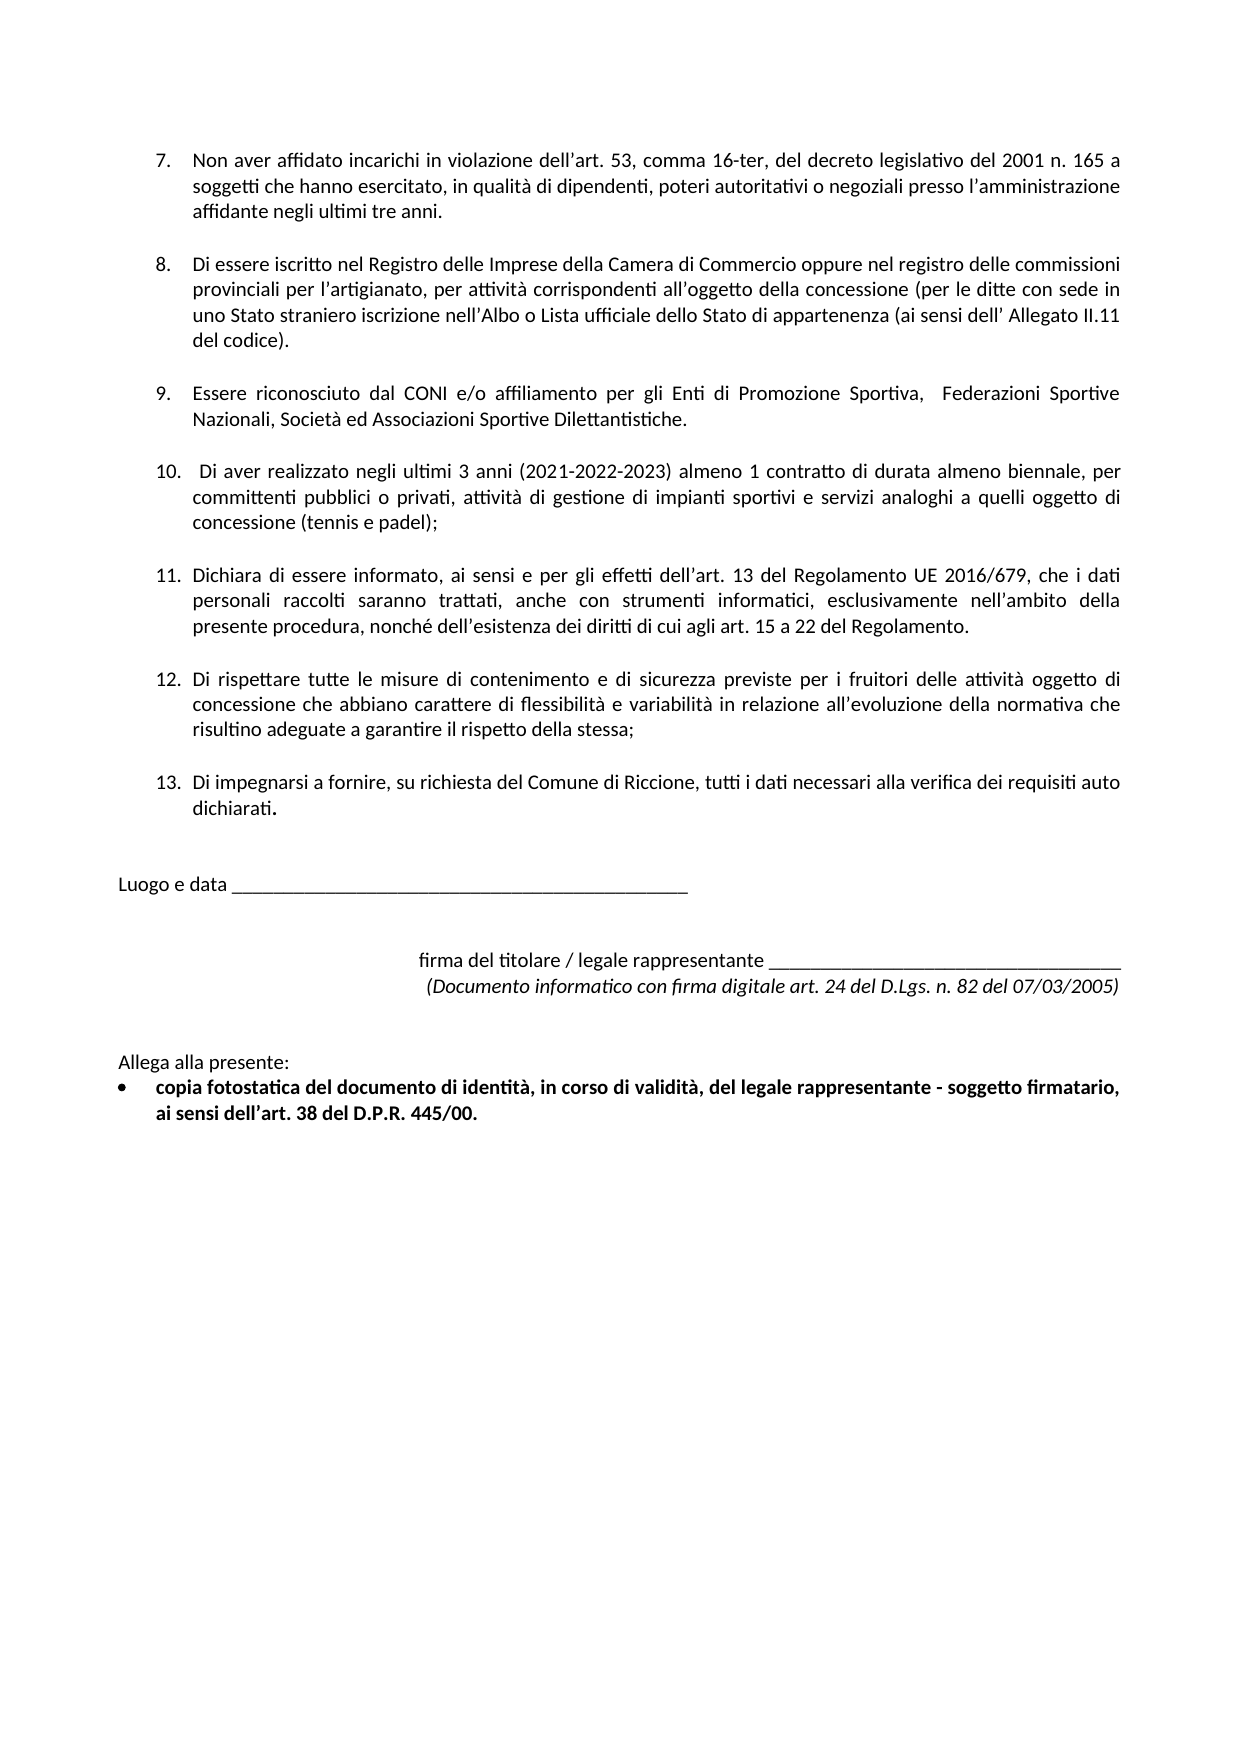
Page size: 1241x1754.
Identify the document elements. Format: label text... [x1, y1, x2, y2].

list copia fotostatica del documento di identità, in corso di validità, del legale rappresentante - soggetto firmatario, ai sensi dell’art. 38 del D.P.R. 445/00. [118, 1074, 1122, 1125]
text firma del titolare / legale rappresentante __________________________________ [192, 947, 1122, 973]
text (Documento informatico con firma digitale art. 24 del D.Lgs. n. 82 del 07/03/2005) [118, 973, 1122, 998]
list Di rispettare tutte le misure di contenimento e di sicurezza previste per i fruitori delle attività oggetto di concessione che abbiano carattere di flessibilità e variabilità in relazione all’evoluzione della normativa che risultino adeguate a garantire il rispetto della stessa; [155, 666, 1122, 742]
list Di impegnarsi a fornire, su richiesta del Comune di Riccione, tutti i dati necessari alla verifica dei requisiti auto dichiarati. [155, 769, 1122, 820]
list Di aver realizzato negli ultimi 3 anni (2021-2022-2023) almeno 1 contratto di durata almeno biennale, per committenti pubblici o privati, attività di gestione di impianti sportivi e servizi analoghi a quelli oggetto di concessione (tennis e padel); [155, 458, 1122, 535]
list Essere riconosciuto dal CONI e/o affiliamento per gli Enti di Promozione Sportiva, Federazioni Sportive Nazionali, Società ed Associazioni Sportive Dilettantistiche. [155, 380, 1122, 431]
list Non aver affidato incarichi in violazione dell’art. 53, comma 16-ter, del decreto legislativo del 2001 n. 165 a soggetti che hanno esercitato, in qualità di dipendenti, poteri autoritativi o negoziali presso l’amministrazione affidante negli ultimi tre anni. [155, 148, 1122, 224]
list Dichiara di essere informato, ai sensi e per gli effetti dell’art. 13 del Regolamento UE 2016/679, che i dati personali raccolti saranno trattati, anche con strumenti informatici, esclusivamente nell’ambito della presente procedura, nonché dell’esistenza dei diritti di cui agli art. 15 a 22 del Regolamento. [155, 562, 1122, 638]
text Allega alla presente: [118, 1049, 1122, 1074]
list Di essere iscritto nel Registro delle Imprese della Camera di Commercio oppure nel registro delle commissioni provinciali per l’artigianato, per attività corrispondenti all’oggetto della concessione (per le ditte con sede in uno Stato straniero iscrizione nell’Albo o Lista ufficiale dello Stato di appartenenza (ai sensi dell’ Allegato II.11 del codice). [155, 251, 1122, 353]
text Luogo e data ____________________________________________ [118, 871, 1122, 897]
